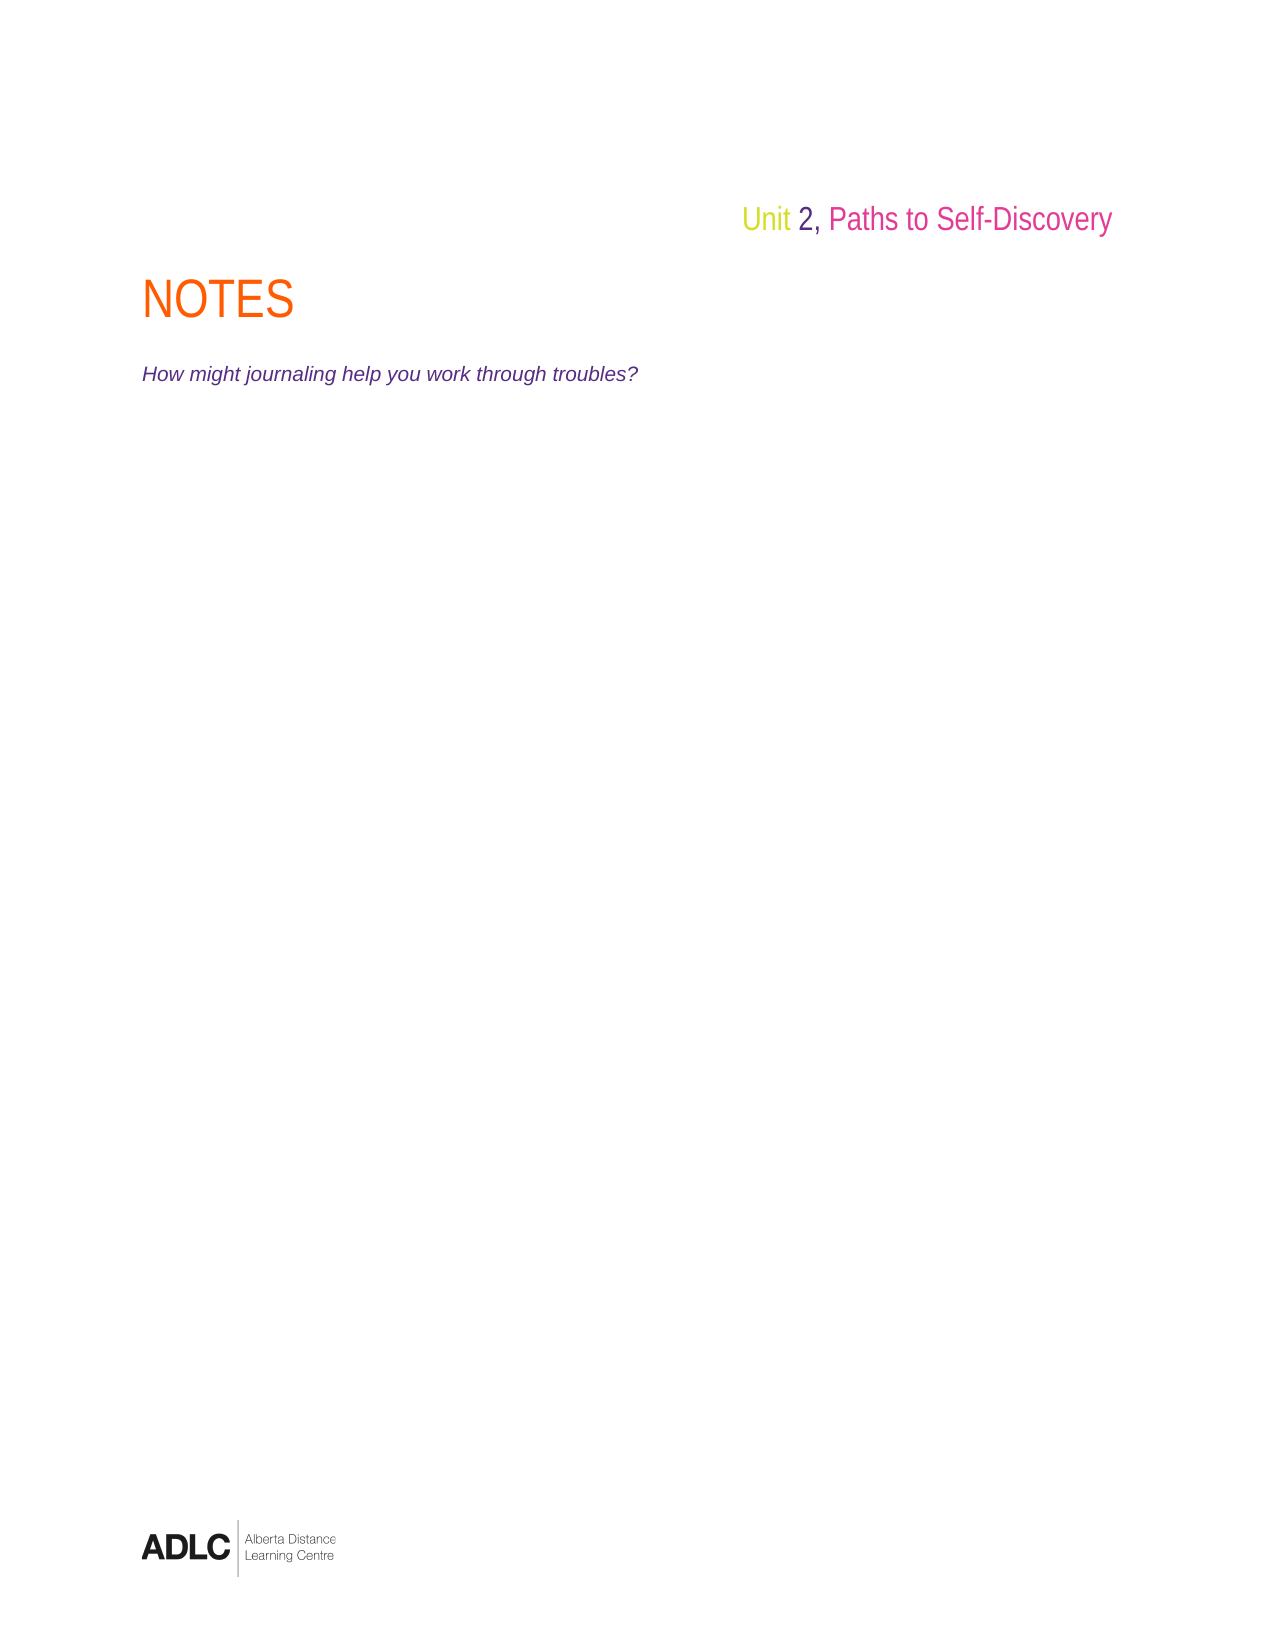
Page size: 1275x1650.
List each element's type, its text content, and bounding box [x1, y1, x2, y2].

text NOTES [142, 266, 1125, 329]
picture [141, 1520, 336, 1577]
text Unit 2, Paths to Self-Discovery [742, 199, 1125, 237]
text How might journaling help you work through troubles? [142, 358, 1125, 386]
